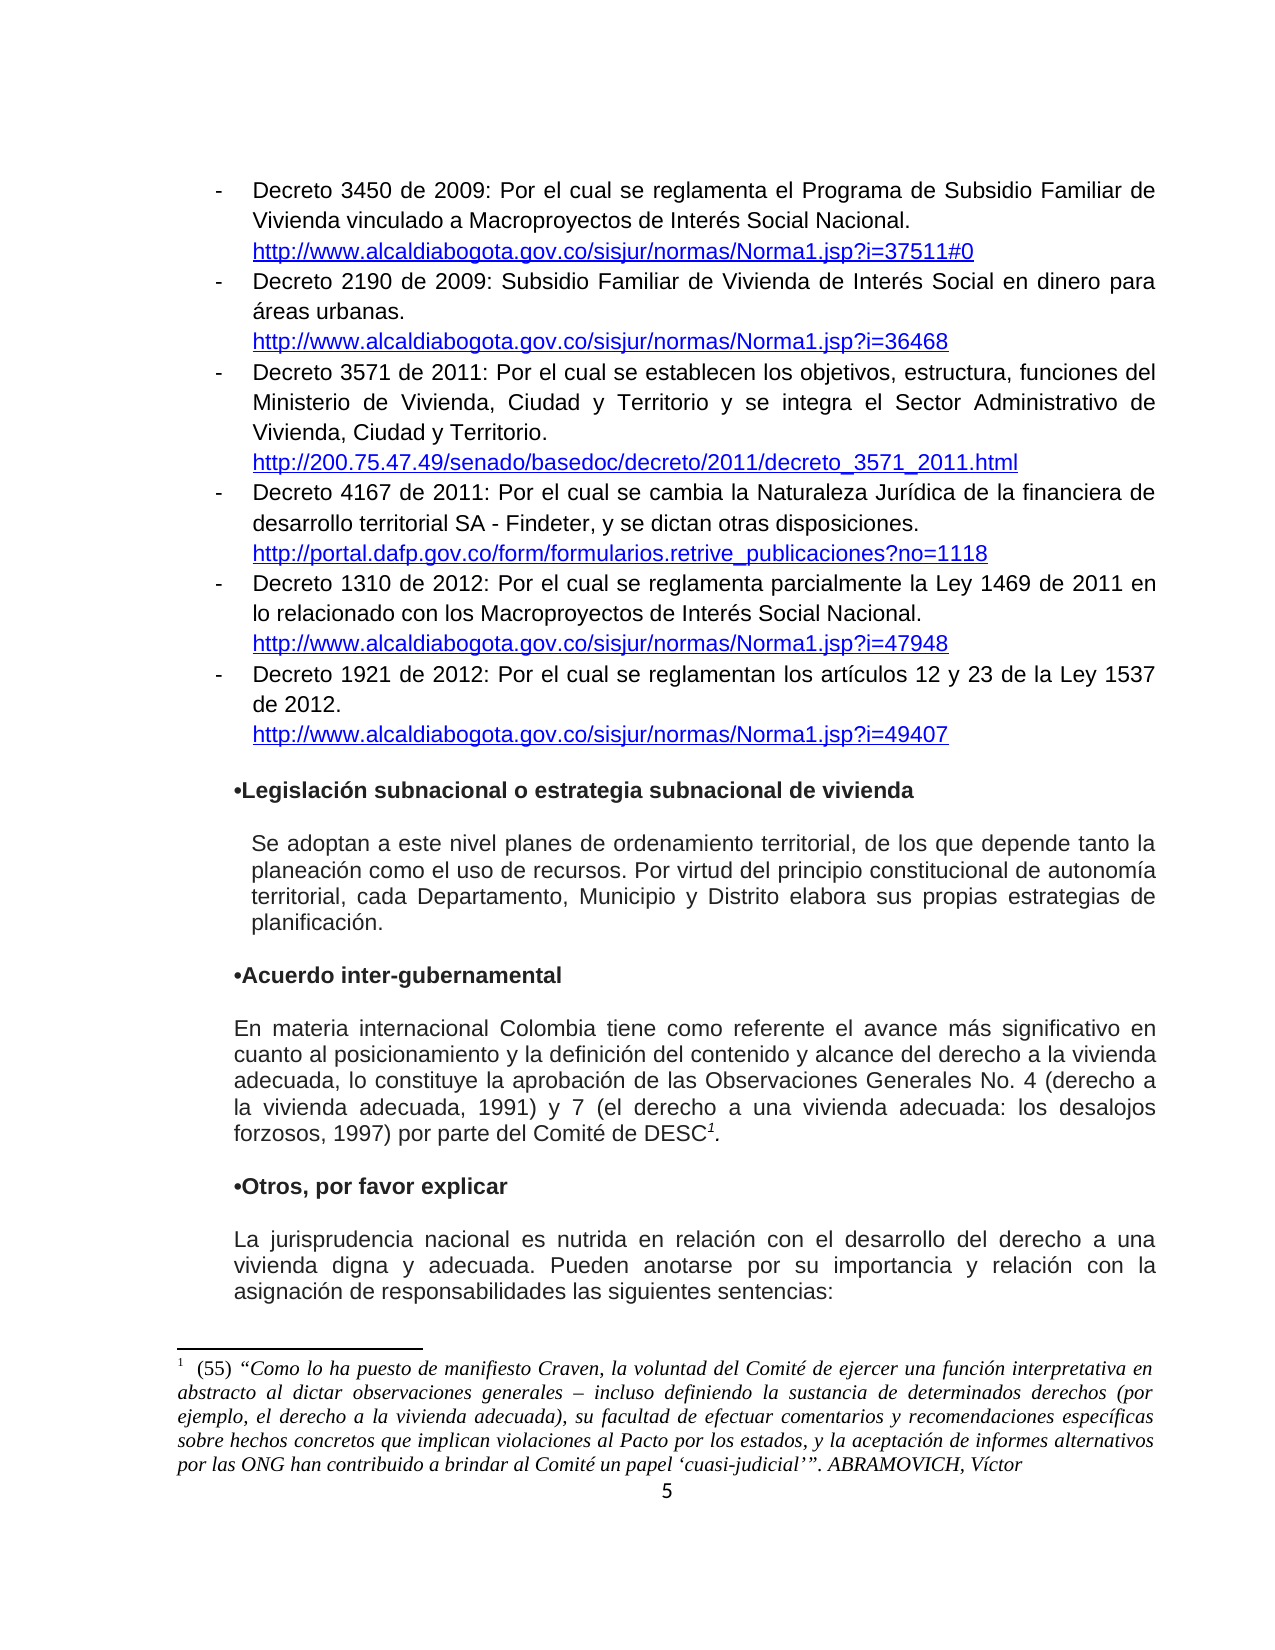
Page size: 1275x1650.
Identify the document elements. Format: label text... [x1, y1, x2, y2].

text •​Legislación subnacional o estrategia subnacional de vivienda [233, 777, 1157, 804]
list http://www.alcaldiabogota.gov.co/sisjur/normas/Norma1.jsp?i=37511#0 [252, 238, 1157, 264]
list Decreto 1921 de 2012: Por el cual se reglamentan los artículos 12 y 23 de la Ley 1537 de 2012. [215, 661, 1157, 717]
text •​Otros, por favor explicar [233, 1173, 1157, 1199]
text Se adoptan a este nivel planes de ordenamiento territorial, de los que depende tanto la planeación como el uso de recursos. Por virtud del principio constitucional de autonomía territorial, cada Departamento, Municipio y Distrito elabora sus propias estrategias de planificación. [251, 830, 1157, 936]
list http://www.alcaldiabogota.gov.co/sisjur/normas/Norma1.jsp?i=49407 [252, 721, 1157, 747]
list Decreto 3450 de 2009: Por el cual se reglamenta el Programa de Subsidio Familiar de Vivienda vinculado a Macroproyectos de Interés Social Nacional. [215, 177, 1157, 234]
text La jurisprudencia nacional es nutrida en relación con el desarrollo del derecho a una vivienda digna y adecuada. Pueden anotarse por su importancia y relación con la asignación de responsabilidades las siguientes sentencias: [233, 1226, 1157, 1304]
list http://www.alcaldiabogota.gov.co/sisjur/normas/Norma1.jsp?i=47948 [252, 630, 1157, 657]
list Decreto 2190 de 2009: Subsidio Familiar de Vivienda de Interés Social en dinero para áreas urbanas. [215, 268, 1157, 324]
list Decreto 3571 de 2011: Por el cual se establecen los objetivos, estructura, funciones del Ministerio de Vivienda, Ciudad y Territorio y se integra el Sector Administrativo de Vivienda, Ciudad y Territorio. [215, 358, 1157, 445]
list Decreto 4167 de 2011: Por el cual se cambia la Naturaleza Jurídica de la financiera de desarrollo territorial SA - Findeter, y se dictan otras disposiciones. [215, 479, 1157, 536]
text En materia internacional Colombia tiene como referente el avance más significativo en cuanto al posicionamiento y la definición del contenido y alcance del derecho a la vivienda adecuada, lo constituye la aprobación de las Observaciones Generales No. 4 (derecho a la vivienda adecuada, 1991) y 7 (el derecho a una vivienda adecuada: los desalojos forzosos, 1997) por parte del Comité de DESC. [233, 1015, 1157, 1146]
list http://www.alcaldiabogota.gov.co/sisjur/normas/Norma1.jsp?i=36468 [252, 328, 1157, 354]
list http://200.75.47.49/senado/basedoc/decreto/2011/decreto_3571_2011.html [252, 449, 1157, 475]
list Decreto 1310 de 2012: Por el cual se reglamenta parcialmente la Ley 1469 de 2011 en lo relacionado con los Macroproyectos de Interés Social Nacional. [215, 570, 1157, 626]
list http://portal.dafp.gov.co/form/formularios.retrive_publicaciones?no=1118 [252, 540, 1157, 566]
text •​Acuerdo inter-gubernamental [233, 962, 1157, 988]
